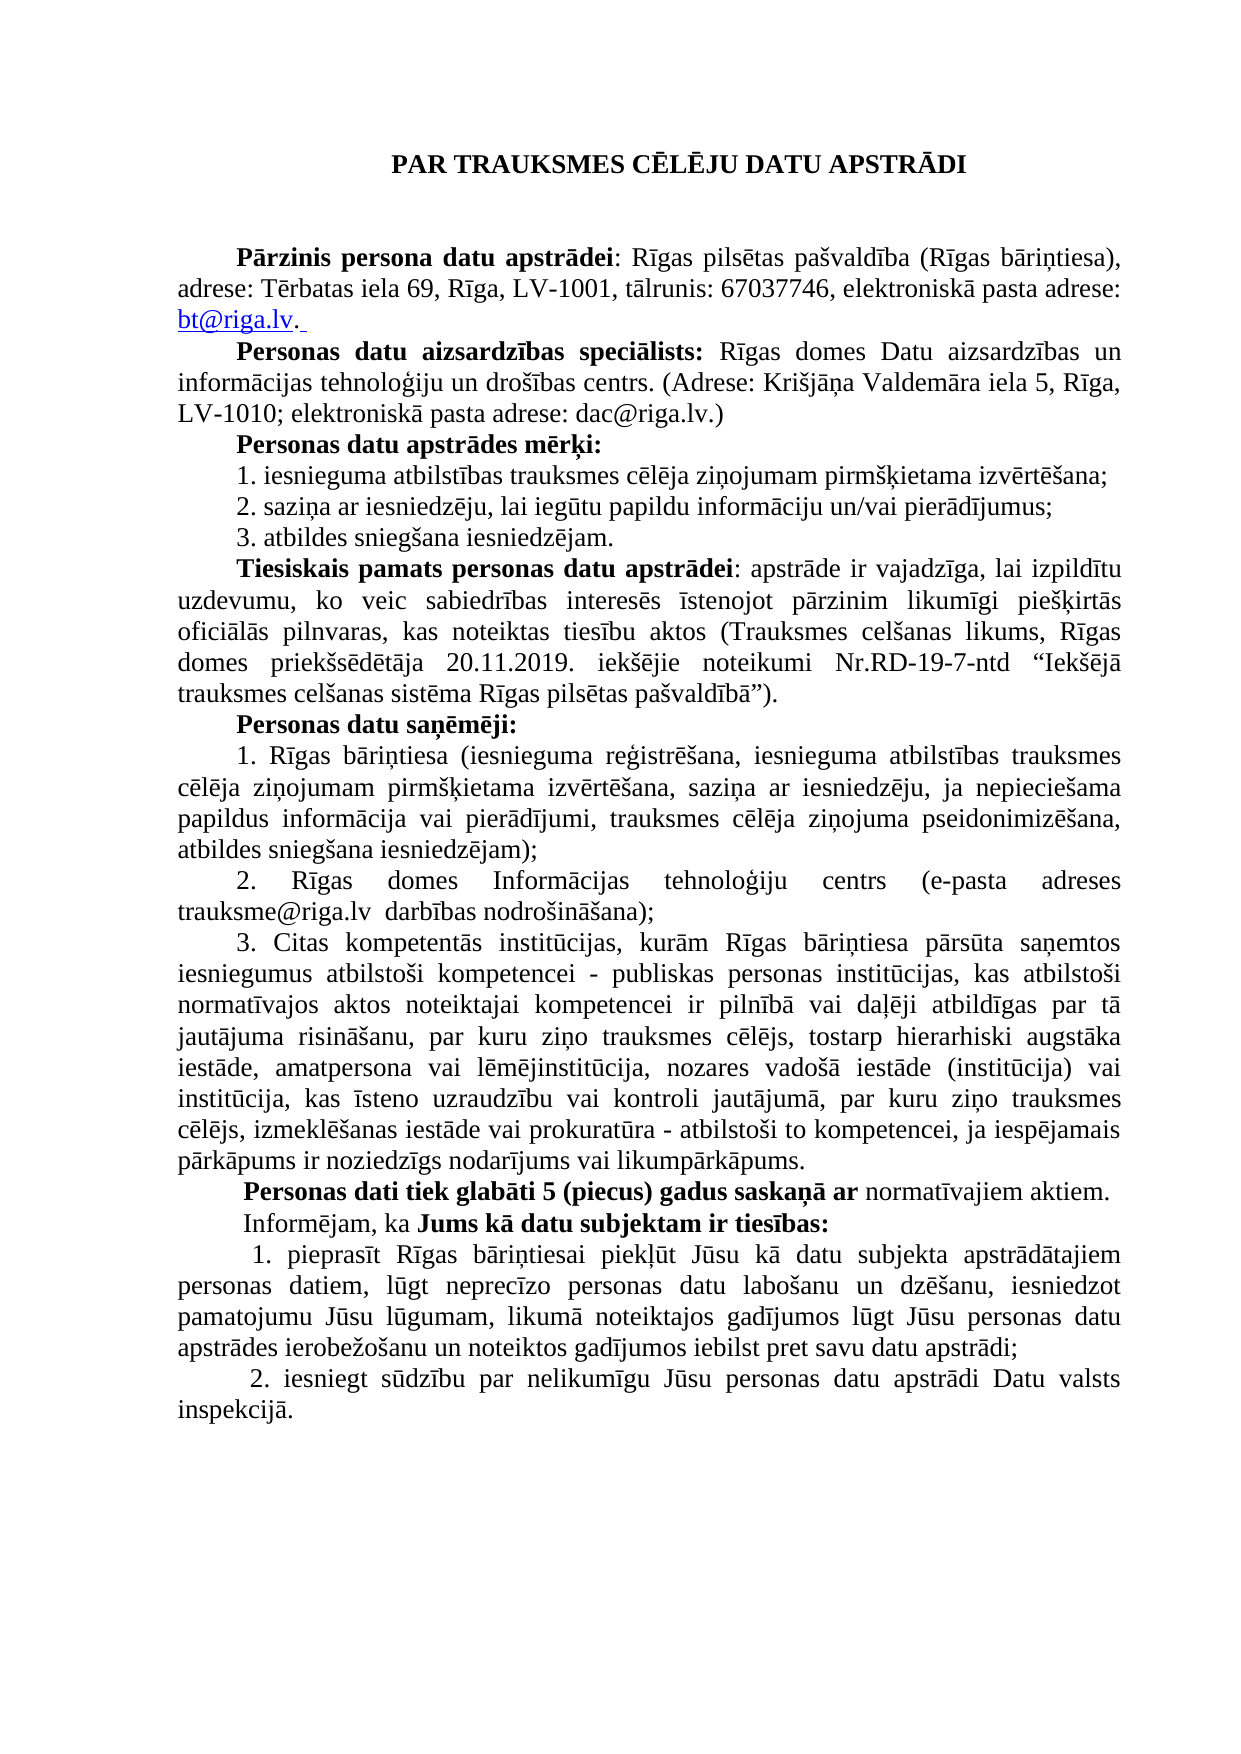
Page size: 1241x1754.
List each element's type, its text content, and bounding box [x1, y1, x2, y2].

text Personas datu saņēmēji: [177, 708, 1122, 739]
text 1. Rīgas bāriņtiesa (iesnieguma reģistrēšana, iesnieguma atbilstības trauksmes cēlēja ziņojumam pirmšķietama izvērtēšana, saziņa ar iesniedzēju, ja nepieciešama papildus informācija vai pierādījumi, trauksmes cēlēja ziņojuma pseidonimizēšana, atbildes sniegšana iesniedzējam); [177, 739, 1122, 864]
text 2. iesniegt sūdzību par nelikumīgu Jūsu personas datu apstrādi Datu valsts inspekcijā. [177, 1362, 1122, 1425]
text 2. Rīgas domes Informācijas tehnoloģiju centrs (e-pasta adreses trauksme@riga.lv darbības nodrošināšana); [177, 864, 1122, 926]
text 2. saziņa ar iesniedzēju, lai iegūtu papildu informāciju un/vai pierādījumus; [177, 490, 1122, 521]
text 3. atbildes sniegšana iesniedzējam. [177, 521, 1122, 553]
text 1. pieprasīt Rīgas bāriņtiesai piekļūt Jūsu kā datu subjekta apstrādātajiem personas datiem, lūgt neprecīzo personas datu labošanu un dzēšanu, iesniedzot pamatojumu Jūsu lūgumam, likumā noteiktajos gadījumos lūgt Jūsu personas datu apstrādes ierobežošanu un noteiktos gadījumos iebilst pret savu datu apstrādi; [177, 1238, 1122, 1362]
text Informējam, ka Jums kā datu subjektam ir tiesības: [177, 1207, 1122, 1238]
text 3. Citas kompetentās institūcijas, kurām Rīgas bāriņtiesa pārsūta saņemtos iesniegumus atbilstoši kompetencei - publiskas personas institūcijas, kas atbilstoši normatīvajos aktos noteiktajai kompetencei ir pilnībā vai daļēji atbildīgas par tā jautājuma risināšanu, par kuru ziņo trauksmes cēlējs, tostarp hierarhiski augstāka iestāde, amatpersona vai lēmējinstitūcija, nozares vadošā iestāde (institūcija) vai institūcija, kas īsteno uzraudzību vai kontroli jautājumā, par kuru ziņo trauksmes cēlējs, izmeklēšanas iestāde vai prokuratūra - atbilstoši to kompetencei, ja iespējamais pārkāpums ir noziedzīgs nodarījums vai likumpārkāpums. [177, 926, 1122, 1176]
text Personas datu apstrādes mērķi: [177, 428, 1122, 459]
text Pārzinis persona datu apstrādei: Rīgas pilsētas pašvaldība (Rīgas bāriņtiesa), adrese: Tērbatas iela 69, Rīga, LV-1001, tālrunis: 67037746, elektroniskā pasta adrese: bt@riga.lv. [177, 241, 1122, 334]
text Tiesiskais pamats personas datu apstrādei: apstrāde ir vajadzīga, lai izpildītu uzdevumu, ko veic sabiedrības interesēs īstenojot pārzinim likumīgi piešķirtās oficiālās pilnvaras, kas noteiktas tiesību aktos (Trauksmes celšanas likums, Rīgas domes priekšsēdētāja 20.11.2019. iekšējie noteikumi Nr.RD-19-7-ntd “Iekšējā trauksmes celšanas sistēma Rīgas pilsētas pašvaldībā”). [177, 553, 1122, 708]
text Personas dati tiek glabāti 5 (piecus) gadus saskaņā ar normatīvajiem aktiem. [177, 1176, 1122, 1207]
text par TRAUKSMES CĒLĒJU datu apstrādi [177, 148, 1122, 179]
text Personas datu aizsardzības speciālists: Rīgas domes Datu aizsardzības un informācijas tehnoloģiju un drošības centrs. (Adrese: Krišjāņa Valdemāra iela 5, Rīga, LV-1010; elektroniskā pasta adrese: dac@riga.lv.) [177, 334, 1122, 428]
text 1. iesnieguma atbilstības trauksmes cēlēja ziņojumam pirmšķietama izvērtēšana; [177, 459, 1122, 490]
